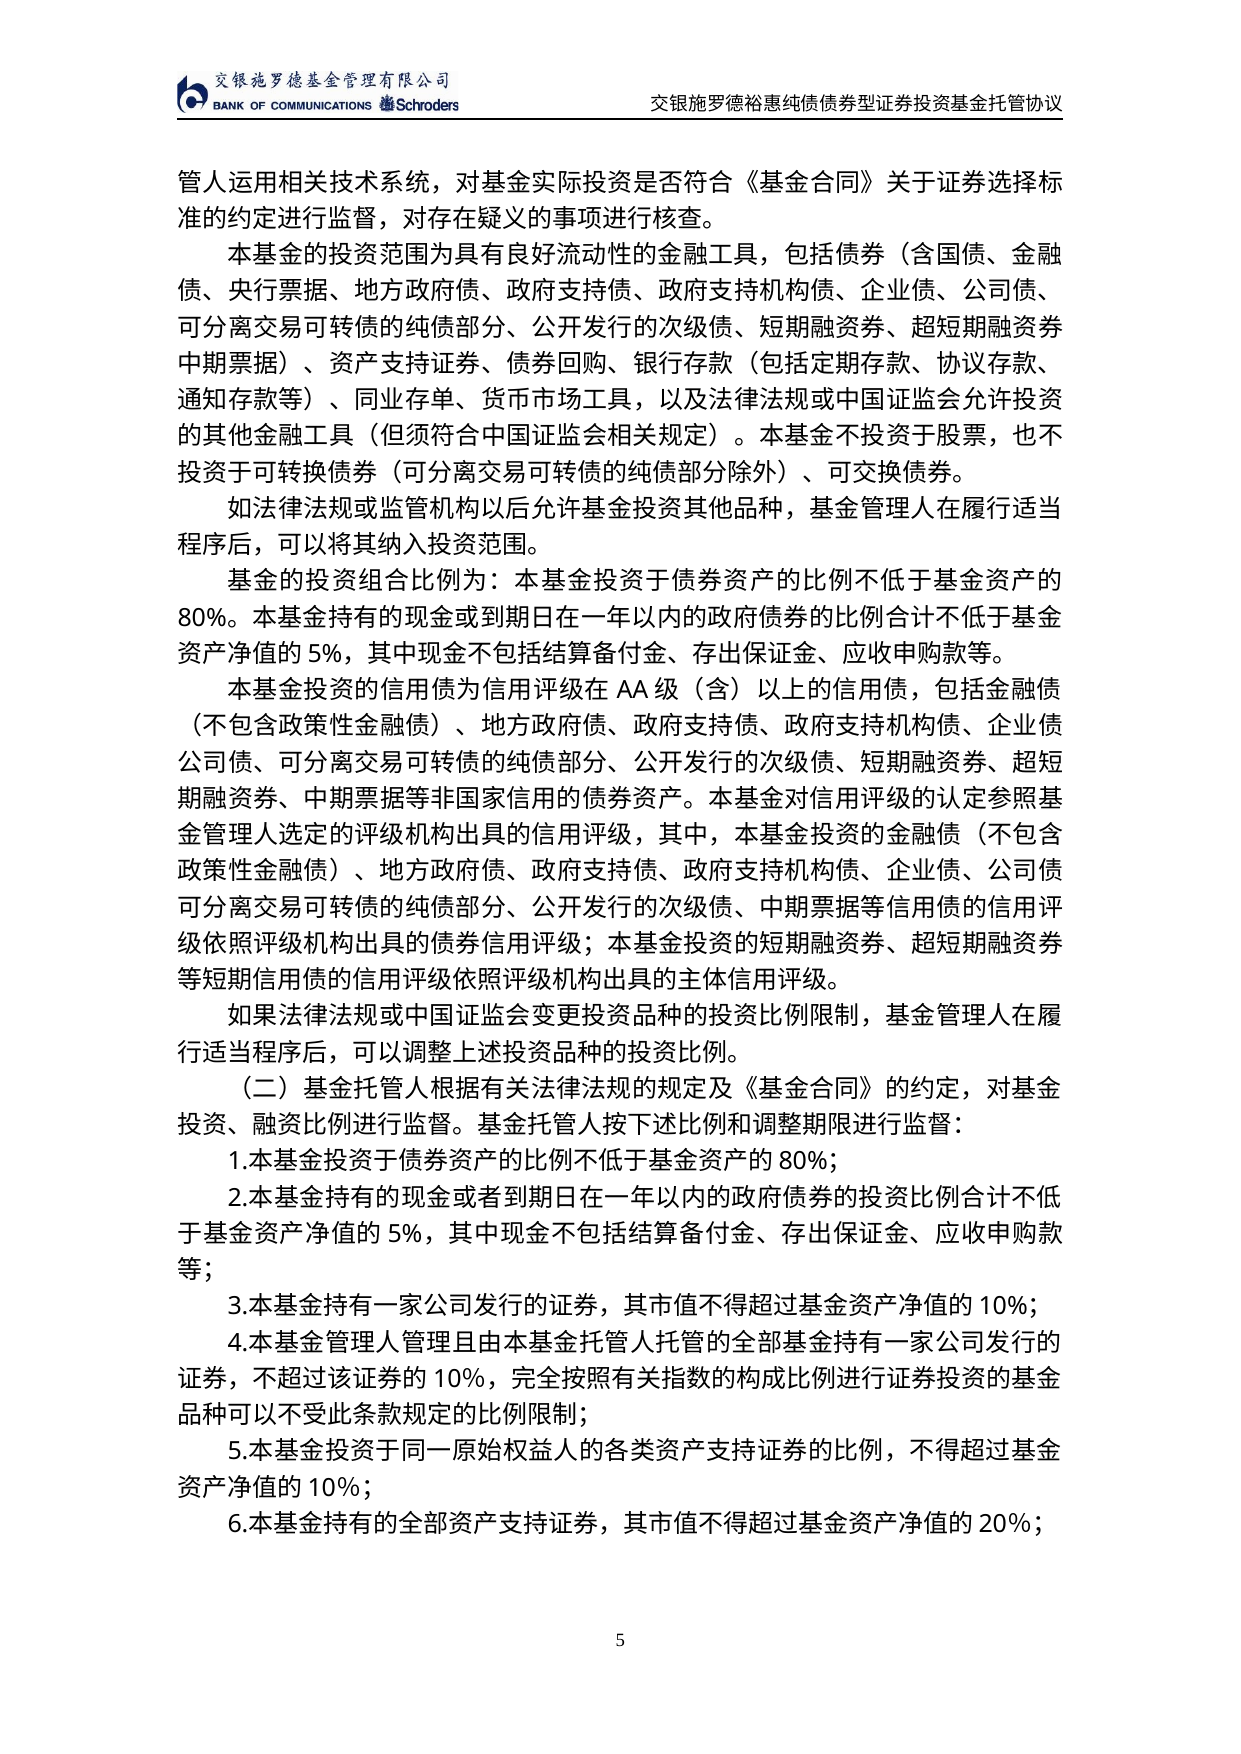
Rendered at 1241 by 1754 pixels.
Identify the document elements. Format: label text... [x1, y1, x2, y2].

text 2.本基金持有的现金或者到期日在一年以内的政府债券的投资比例合计不低于基金资产净值的5%，其中现金不包括结算备付金、存出保证金、应收申购款等； [177, 1177, 1063, 1286]
text 本基金的投资范围为具有良好流动性的金融工具，包括债券（含国债、金融债、央行票据、地方政府债、政府支持债、政府支持机构债、企业债、公司债、可分离交易可转债的纯债部分、公开发行的次级债、短期融资券、超短期融资券、中期票据）、资产支持证券、债券回购、银行存款（包括定期存款、协议存款、通知存款等）、同业存单、货币市场工具，以及法律法规或中国证监会允许投资的其他金融工具（但须符合中国证监会相关规定）。本基金不投资于股票，也不投资于可转换债券（可分离交易可转债的纯债部分除外）、可交换债券。 [177, 234, 1063, 488]
text 6.本基金持有的全部资产支持证券，其市值不得超过基金资产净值的20％； [177, 1503, 1063, 1539]
text 如果法律法规或中国证监会变更投资品种的投资比例限制，基金管理人在履行适当程序后，可以调整上述投资品种的投资比例。 [177, 996, 1063, 1068]
text 如法律法规或监管机构以后允许基金投资其他品种，基金管理人在履行适当程序后，可以将其纳入投资范围。 [177, 488, 1063, 561]
text 4.本基金管理人管理且由本基金托管人托管的全部基金持有一家公司发行的证券，不超过该证券的10％，完全按照有关指数的构成比例进行证券投资的基金品种可以不受此条款规定的比例限制； [177, 1322, 1063, 1431]
text 3.本基金持有一家公司发行的证券，其市值不得超过基金资产净值的10%； [177, 1286, 1063, 1322]
text 基金的投资组合比例为：本基金投资于债券资产的比例不低于基金资产的80%。本基金持有的现金或到期日在一年以内的政府债券的比例合计不低于基金资产净值的5%，其中现金不包括结算备付金、存出保证金、应收申购款等。 [177, 561, 1063, 669]
text 1.本基金投资于债券资产的比例不低于基金资产的80%； [177, 1141, 1063, 1177]
text 5.本基金投资于同一原始权益人的各类资产支持证券的比例，不得超过基金资产净值的10％； [177, 1431, 1063, 1503]
text （二）基金托管人根据有关法律法规的规定及《基金合同》的约定，对基金投资、融资比例进行监督。基金托管人按下述比例和调整期限进行监督： [177, 1068, 1063, 1141]
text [177, 162, 1063, 234]
picture [177, 71, 459, 113]
text 本基金投资的信用债为信用评级在AA级（含）以上的信用债，包括金融债（不包含政策性金融债）、地方政府债、政府支持债、政府支持机构债、企业债、公司债、可分离交易可转债的纯债部分、公开发行的次级债、短期融资券、超短期融资券、中期票据等非国家信用的债券资产。本基金对信用评级的认定参照基金管理人选定的评级机构出具的信用评级，其中，本基金投资的金融债（不包含政策性金融债）、地方政府债、政府支持债、政府支持机构债、企业债、公司债、可分离交易可转债的纯债部分、公开发行的次级债、中期票据等信用债的信用评级依照评级机构出具的债券信用评级；本基金投资的短期融资券、超短期融资券等短期信用债的信用评级依照评级机构出具的主体信用评级。 [177, 669, 1063, 996]
